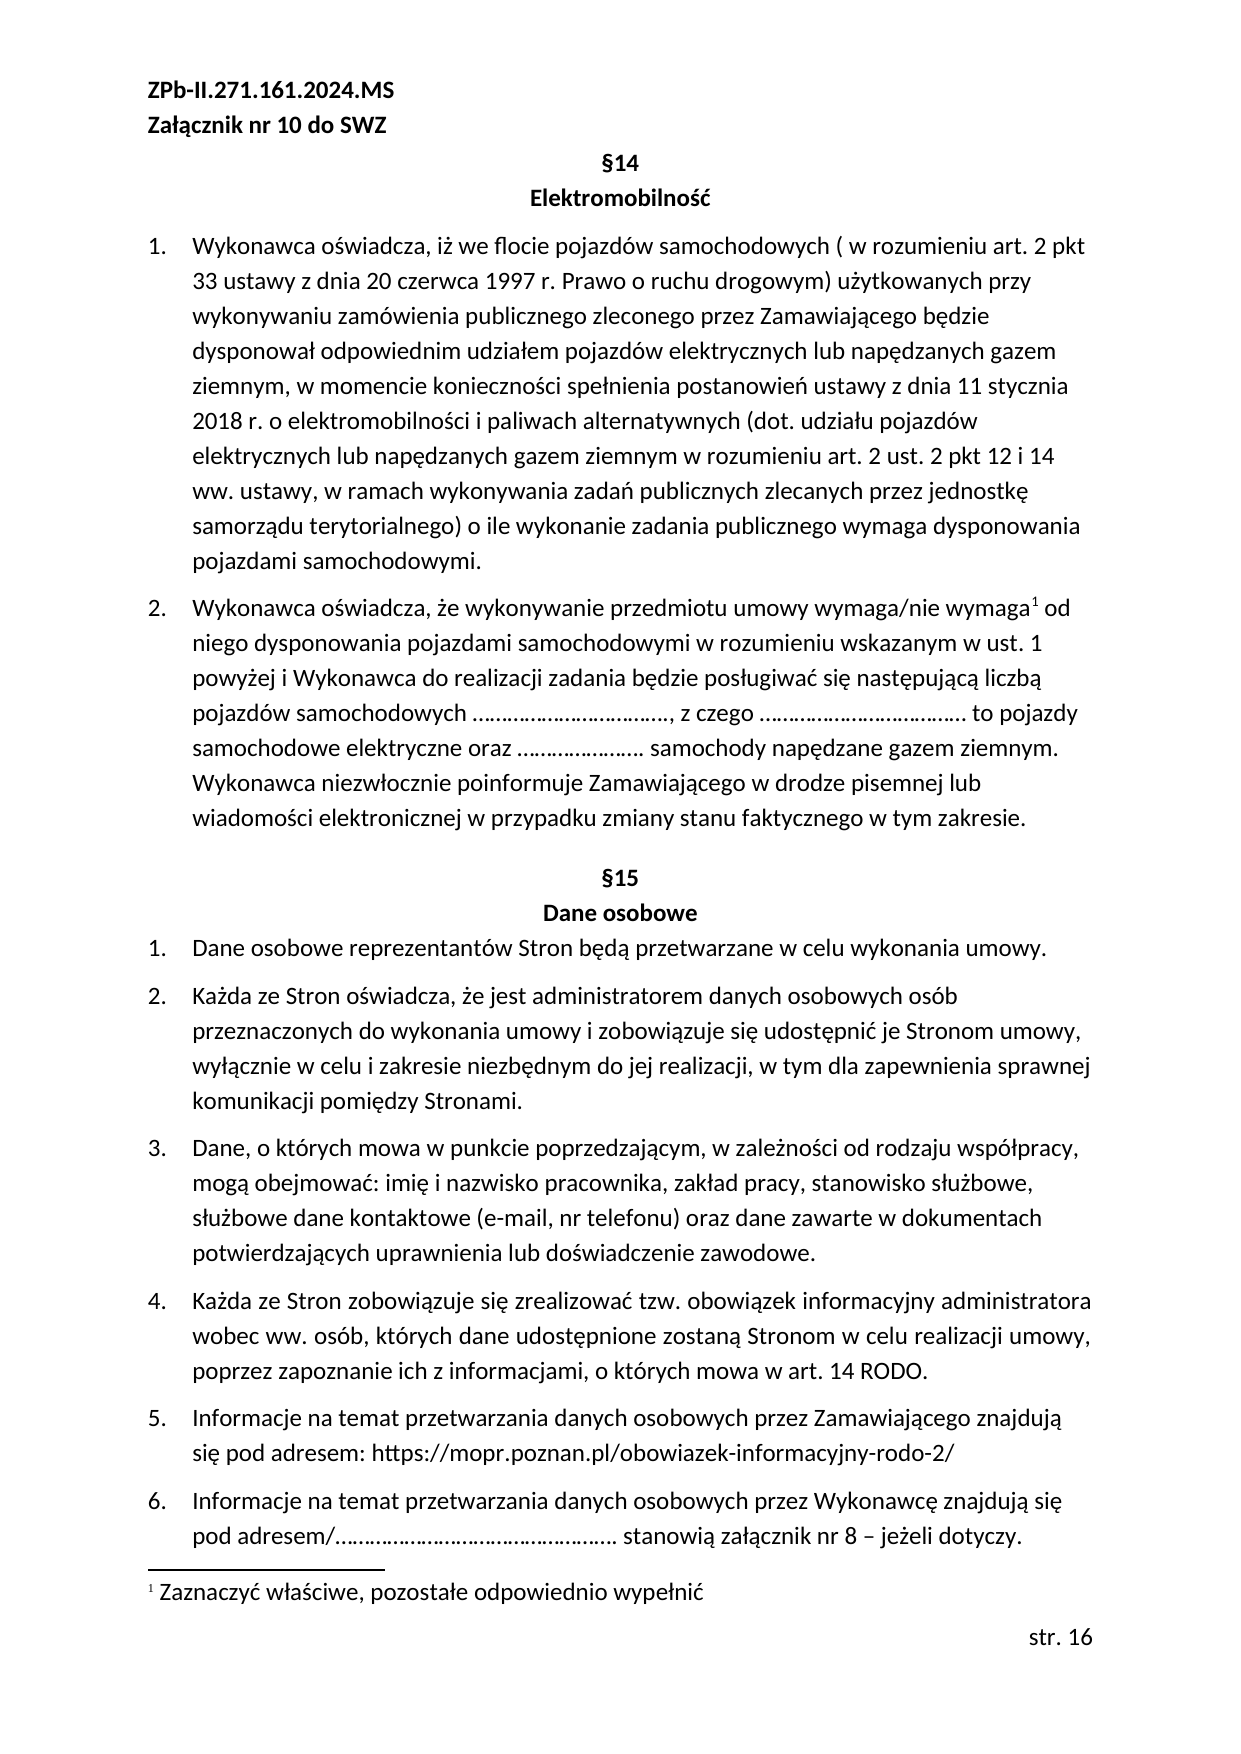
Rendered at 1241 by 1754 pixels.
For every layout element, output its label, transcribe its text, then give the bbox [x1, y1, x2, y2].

text Elektromobilność [148, 183, 1093, 213]
text Dane osobowe [148, 898, 1093, 928]
list Każda ze Stron zobowiązuje się zrealizować tzw. obowiązek informacyjny administratora wobec ww. osób, których dane udostępnione zostaną Stronom w celu realizacji umowy, poprzez zapoznanie ich z informacjami, o których mowa w art. 14 RODO. [148, 1285, 1093, 1386]
list Informacje na temat przetwarzania danych osobowych przez Wykonawcę znajdują się pod adresem/…………………………………………. stanowią załącznik nr 8 – jeżeli dotyczy. [148, 1485, 1093, 1551]
list Wykonawca oświadcza, że wykonywanie przedmiotu umowy wymaga/nie wymaga od niego dysponowania pojazdami samochodowymi w rozumieniu wskazanym w ust. 1 powyżej i Wykonawca do realizacji zadania będzie posługiwać się następującą liczbą pojazdów samochodowych ……………………………., z czego ……………………………… to pojazdy samochodowe elektryczne oraz …………………. samochody napędzane gazem ziemnym. Wykonawca niezwłocznie poinformuje Zamawiającego w drodze pisemnej lub wiadomości elektronicznej w przypadku zmiany stanu faktycznego w tym zakresie. [148, 593, 1093, 833]
list Dane, o których mowa w punkcie poprzedzającym, w zależności od rodzaju współpracy, mogą obejmować: imię i nazwisko pracownika, zakład pracy, stanowisko służbowe, służbowe dane kontaktowe (e-mail, nr telefonu) oraz dane zawarte w dokumentach potwierdzających uprawnienia lub doświadczenie zawodowe. [148, 1133, 1093, 1268]
list Wykonawca oświadcza, iż we flocie pojazdów samochodowych ( w rozumieniu art. 2 pkt 33 ustawy z dnia 20 czerwca 1997 r. Prawo o ruchu drogowym) użytkowanych przy wykonywaniu zamówienia publicznego zleconego przez Zamawiającego będzie dysponował odpowiednim udziałem pojazdów elektrycznych lub napędzanych gazem ziemnym, w momencie konieczności spełnienia postanowień ustawy z dnia 11 stycznia 2018 r. o elektromobilności i paliwach alternatywnych (dot. udziału pojazdów elektrycznych lub napędzanych gazem ziemnym w rozumieniu art. 2 ust. 2 pkt 12 i 14 ww. ustawy, w ramach wykonywania zadań publicznych zlecanych przez jednostkę samorządu terytorialnego) o ile wykonanie zadania publicznego wymaga dysponowania pojazdami samochodowymi. [148, 230, 1093, 576]
list Dane osobowe reprezentantów Stron będą przetwarzane w celu wykonania umowy. [148, 933, 1093, 963]
list Informacje na temat przetwarzania danych osobowych przez Zamawiającego znajdują się pod adresem: https://mopr.poznan.pl/obowiazek-informacyjny-rodo-2/ [148, 1403, 1093, 1468]
text §14 [148, 148, 1093, 178]
text §15 [148, 863, 1093, 893]
list Każda ze Stron oświadcza, że jest administratorem danych osobowych osób przeznaczonych do wykonania umowy i zobowiązuje się udostępnić je Stronom umowy, wyłącznie w celu i zakresie niezbędnym do jej realizacji, w tym dla zapewnienia sprawnej komunikacji pomiędzy Stronami. [148, 980, 1093, 1116]
